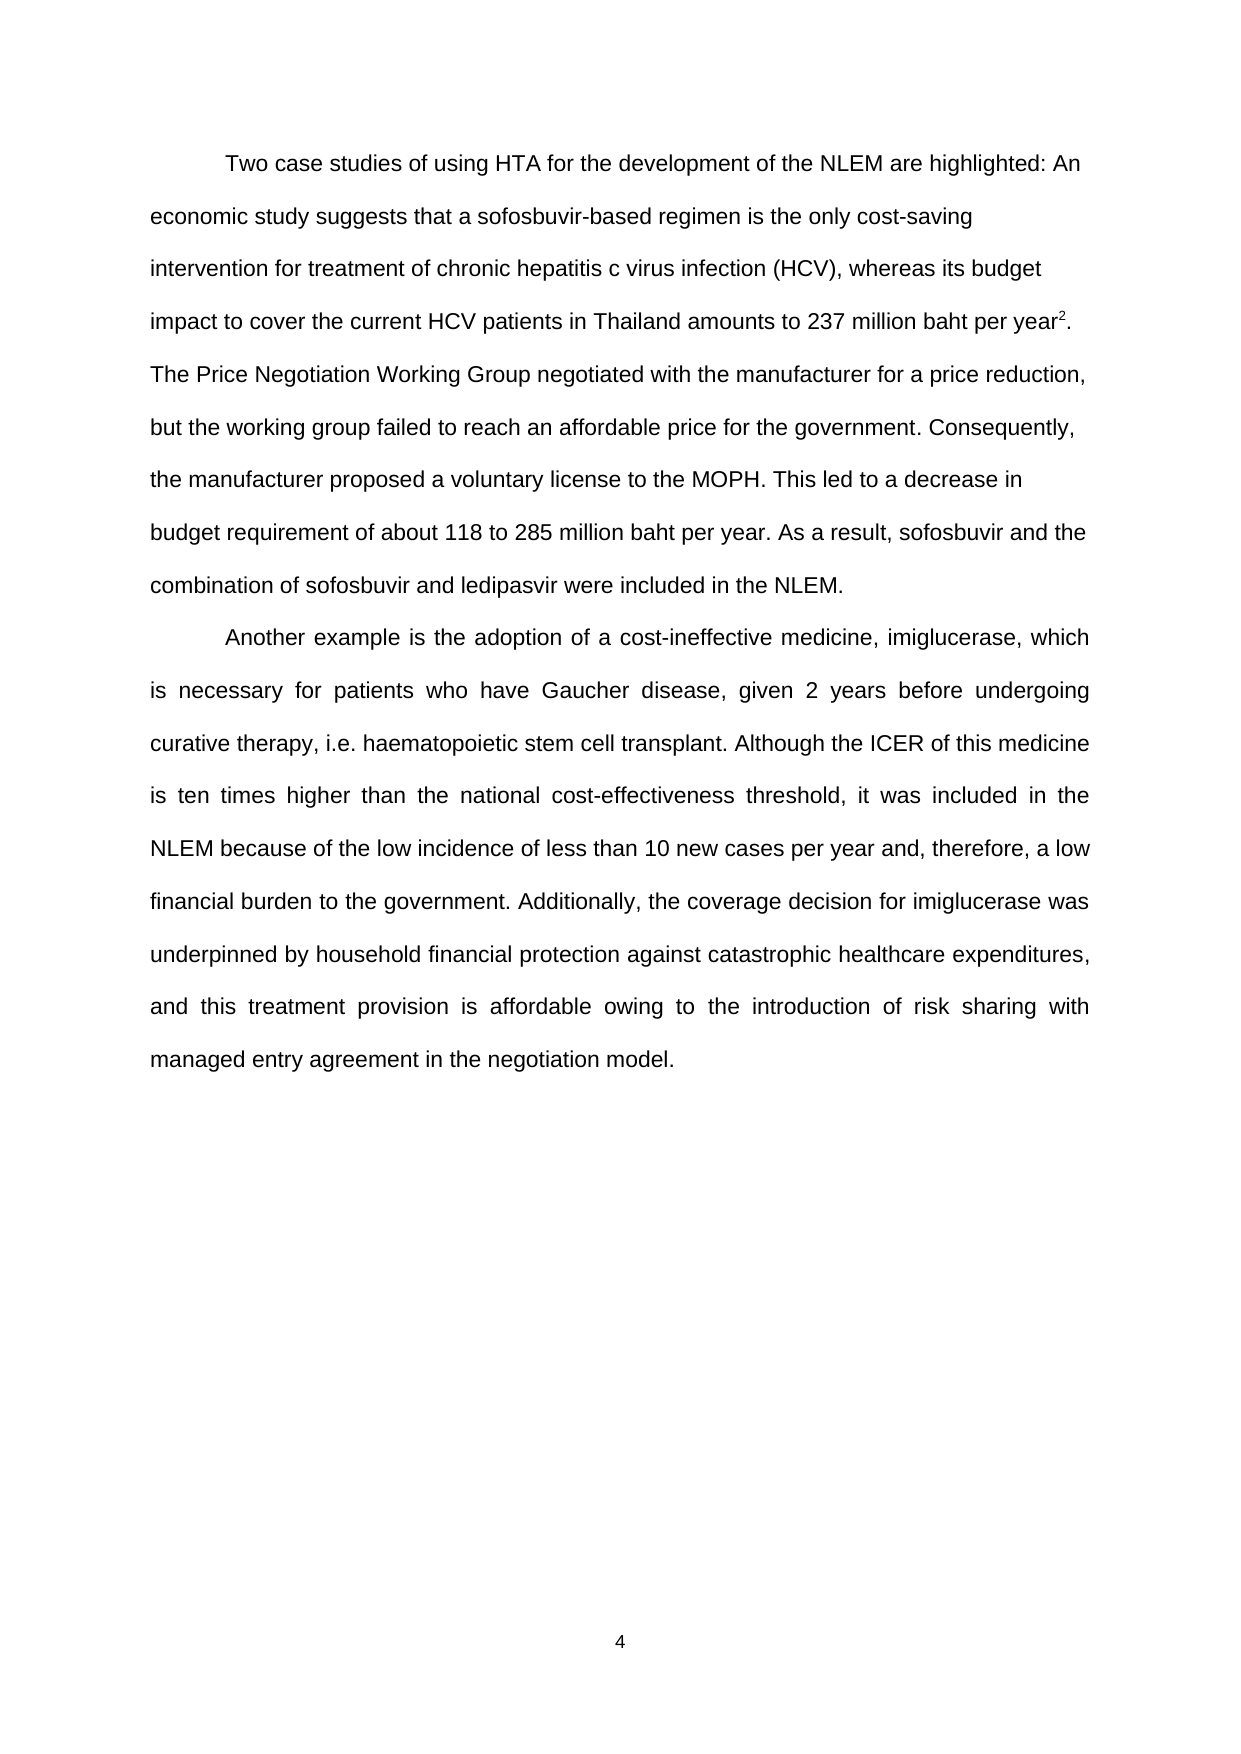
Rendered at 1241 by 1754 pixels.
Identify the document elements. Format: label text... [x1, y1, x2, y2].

text Another example is the adoption of a cost-ineffective medicine, imiglucerase, which is necessary for patients who have Gaucher disease, given 2 years before undergoing curative therapy, i.e. haematopoietic stem cell transplant. Although the ICER of this medicine is ten times higher than the national cost-effectiveness threshold, it was included in the NLEM because of the low incidence of less than 10 new cases per year and, therefore, a low financial burden to the government. Additionally, the coverage decision for imiglucerase was underpinned by household financial protection against catastrophic healthcare expenditures, and this treatment provision is affordable owing to the introduction of risk sharing with managed entry agreement in the negotiation model. [150, 624, 1090, 1072]
text Two case studies of using HTA for the development of the NLEM are highlighted: An economic study suggests that a sofosbuvir-based regimen is the only cost-saving intervention for treatment of chronic hepatitis c virus infection (HCV), whereas its budget impact to cover the current HCV patients in Thailand amounts to 237 million baht per year2. The Price Negotiation Working Group negotiated with the manufacturer for a price reduction, but the working group failed to reach an affordable price for the government. Consequently, the manufacturer proposed a voluntary license to the MOPH. This led to a decrease in budget requirement of about 118 to 285 million baht per year. As a result, sofosbuvir and the combination of sofosbuvir and ledipasvir were included in the NLEM. [150, 150, 1090, 598]
